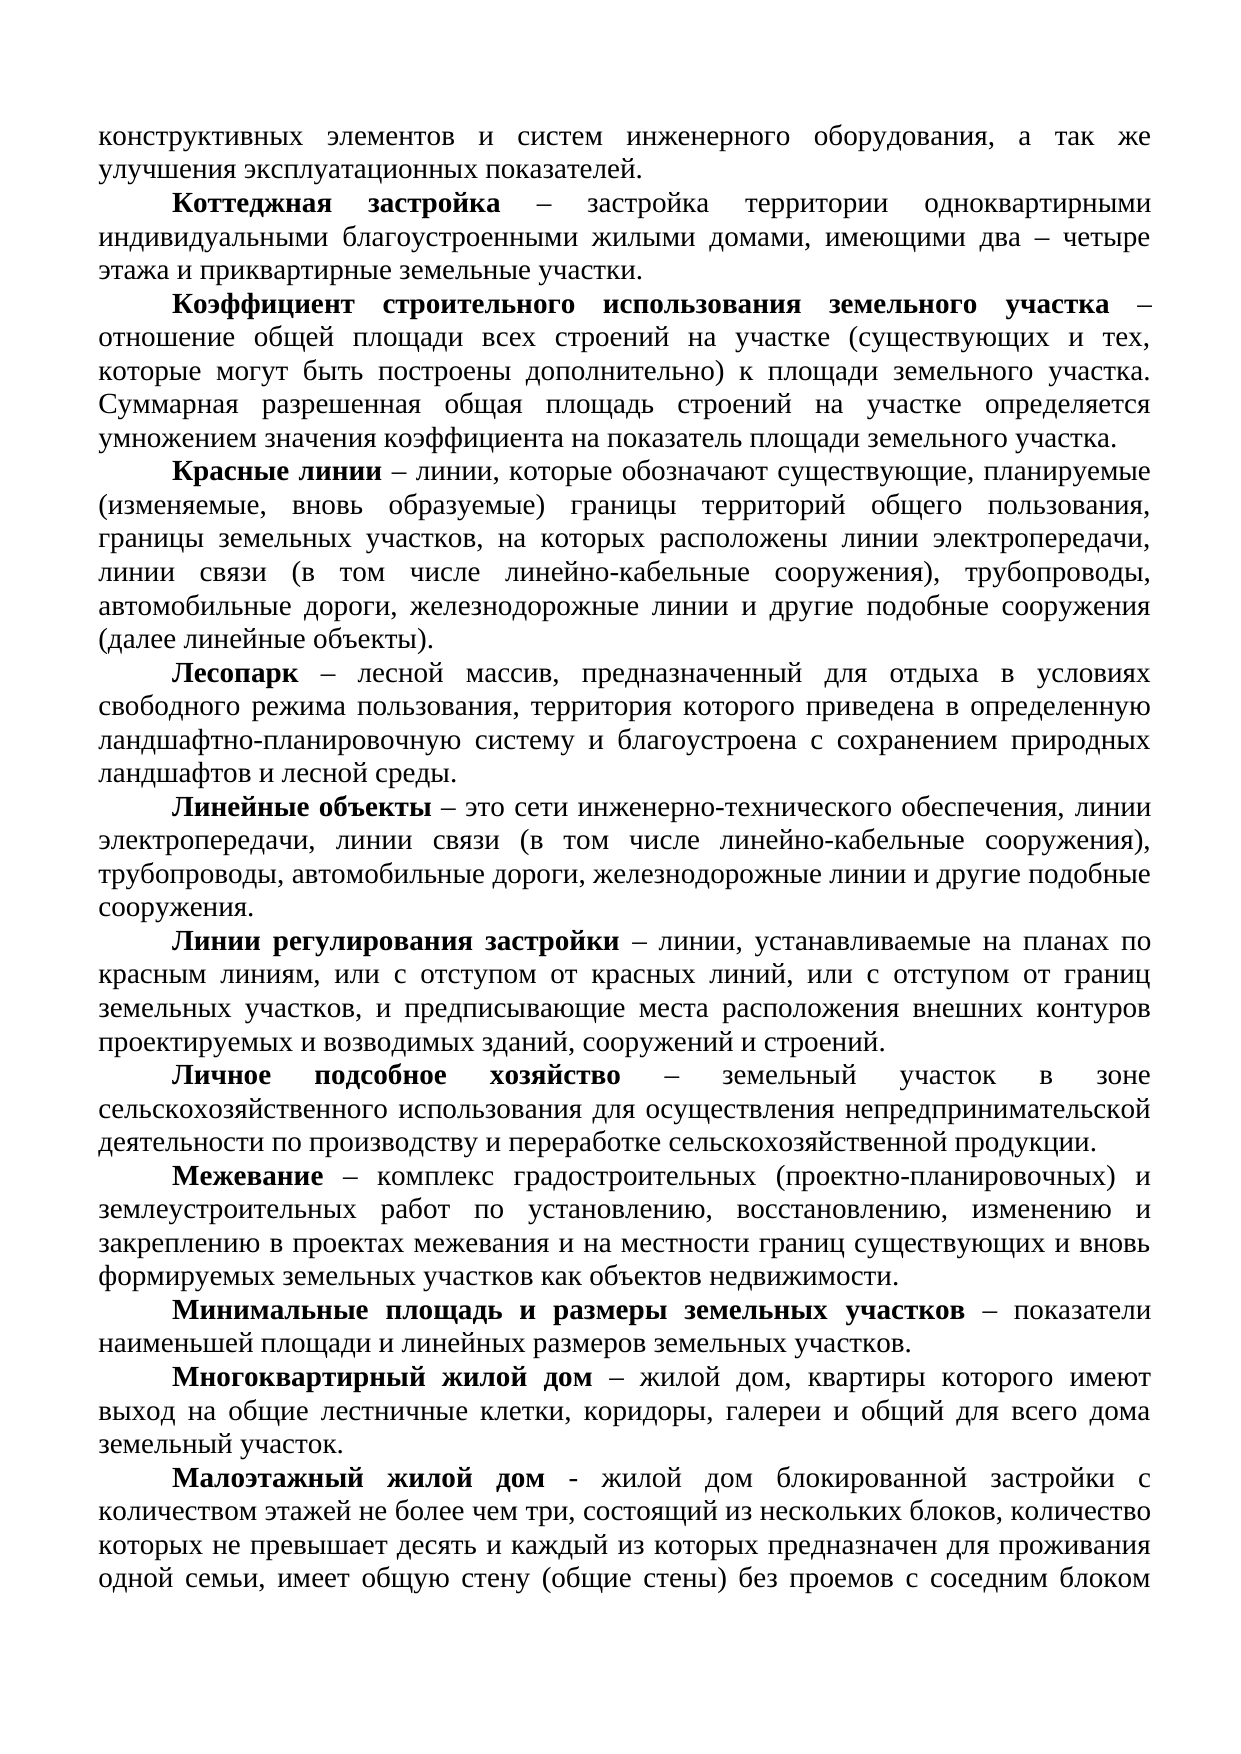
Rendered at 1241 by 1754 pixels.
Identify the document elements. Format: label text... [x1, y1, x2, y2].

text Минимальные площадь и размеры земельных участков – показатели наименьшей площади и линейных размеров земельных участков. [98, 1292, 1152, 1359]
text Межевание – комплекс градостроительных (проектно-планировочных) и землеустроительных работ по установлению, восстановлению, изменению и закреплению в проектах межевания и на местности границ существующих и вновь формируемых земельных участков как объектов недвижимости. [98, 1158, 1152, 1292]
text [98, 1460, 1152, 1594]
text Коттеджная застройка – застройка территории одноквартирными индивидуальными благоустроенными жилыми домами, имеющими два – четыре этажа и приквартирные земельные участки. [98, 185, 1152, 286]
text Линии регулирования застройки – линии, устанавливаемые на планах по красным линиям, или с отступом от красных линий, или с отступом от границ земельных участков, и предписывающие места расположения внешних контуров проектируемых и возводимых зданий, сооружений и строений. [98, 923, 1152, 1057]
text Красные линии – линии, которые обозначают существующие, планируемые (изменяемые, вновь образуемые) границы территорий общего пользования, границы земельных участков, на которых расположены линии электропередачи, линии связи (в том числе линейно-кабельные сооружения), трубопроводы, автомобильные дороги, железнодорожные линии и другие подобные сооружения (далее линейные объекты). [98, 453, 1152, 655]
text Лесопарк – лесной массив, предназначенный для отдыха в условиях свободного режима пользования, территория которого приведена в определенную ландшафтно-планировочную систему и благоустроена с сохранением природных ландшафтов и лесной среды. [98, 655, 1152, 789]
text Личное подсобное хозяйство – земельный участок в зоне сельскохозяйственного использования для осуществления непредпринимательской деятельности по производству и переработке сельскохозяйственной продукции. [98, 1057, 1152, 1158]
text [98, 118, 1152, 185]
text Линейные объекты – это сети инженерно-технического обеспечения, линии электропередачи, линии связи (в том числе линейно-кабельные сооружения), трубопроводы, автомобильные дороги, железнодорожные линии и другие подобные сооружения. [98, 789, 1152, 923]
text Многоквартирный жилой дом – жилой дом, квартиры которого имеют выход на общие лестничные клетки, коридоры, галереи и общий для всего дома земельный участок. [98, 1359, 1152, 1460]
text Коэффициент строительного использования земельного участка – отношение общей площади всех строений на участке (существующих и тех, которые могут быть построены дополнительно) к площади земельного участка. Суммарная разрешенная общая площадь строений на участке определяется умножением значения коэффициента на показатель площади земельного участка. [98, 286, 1152, 453]
